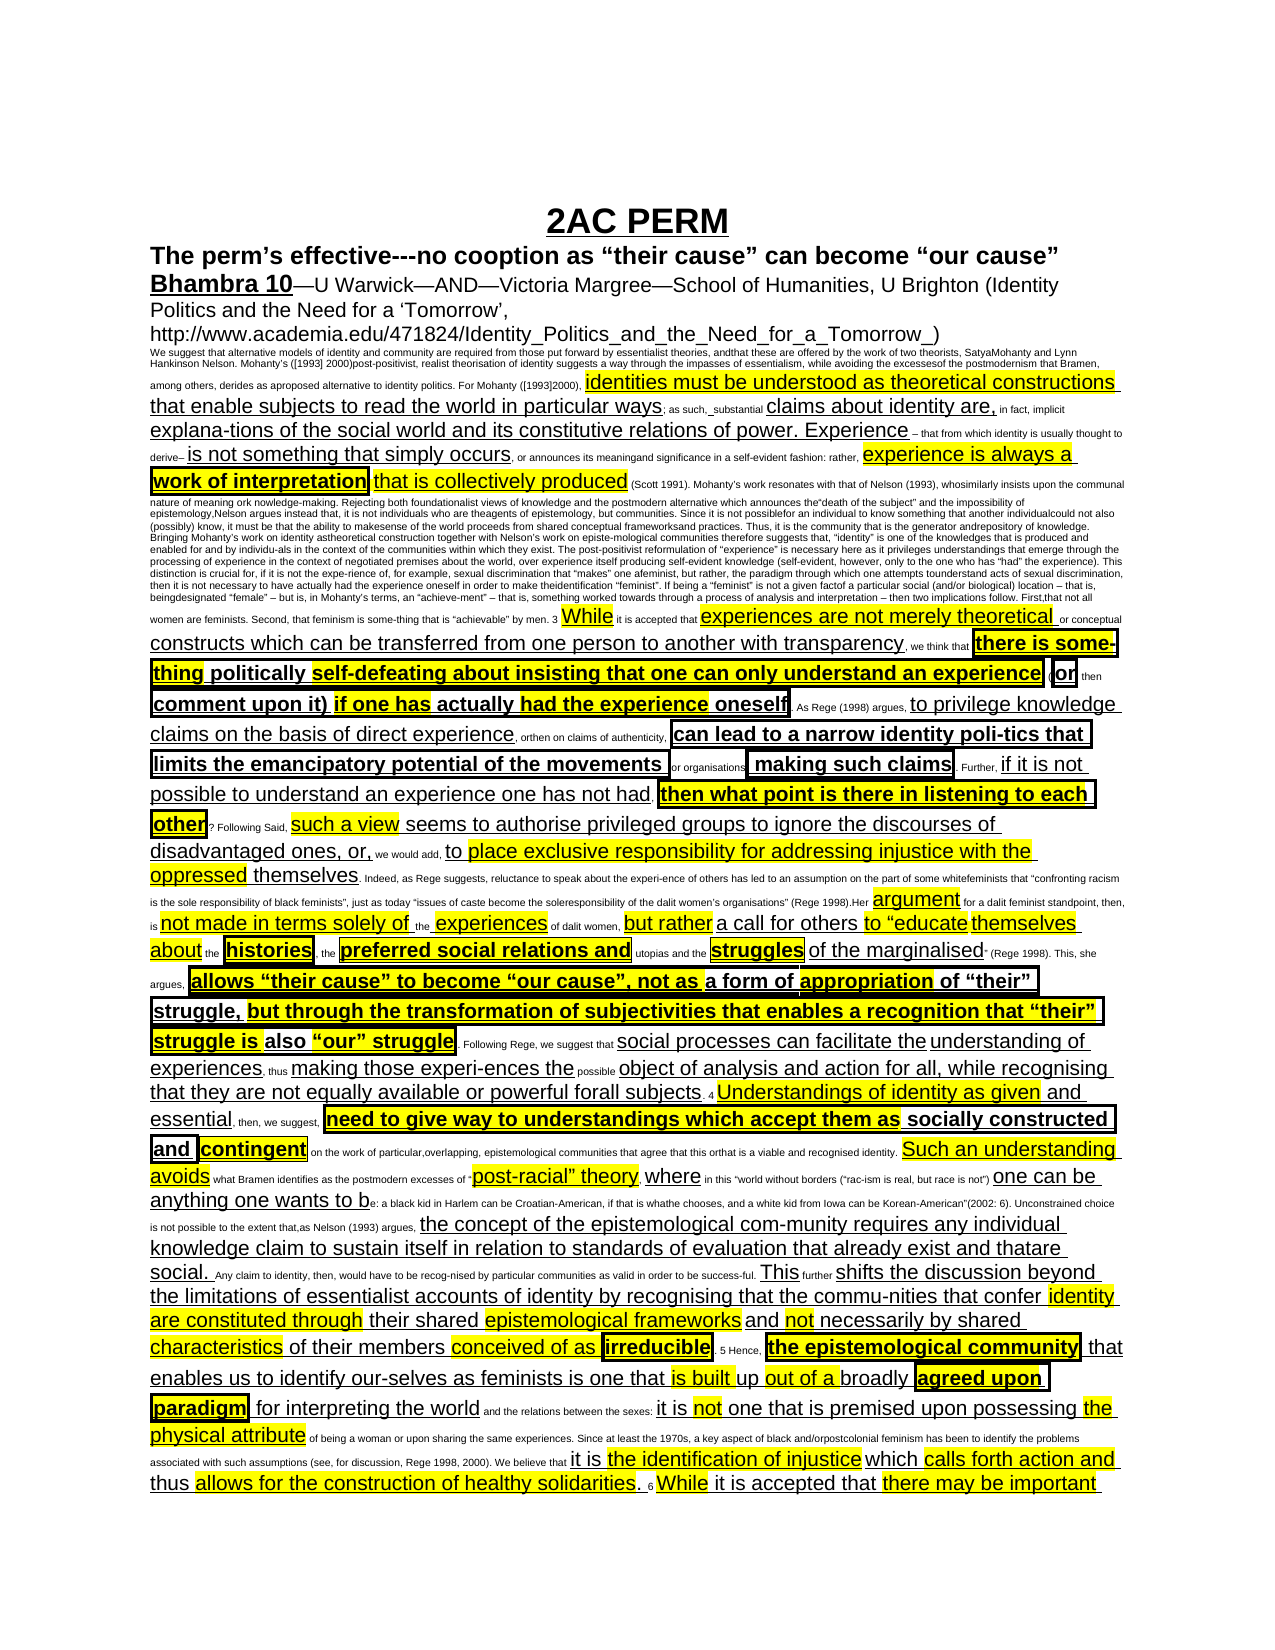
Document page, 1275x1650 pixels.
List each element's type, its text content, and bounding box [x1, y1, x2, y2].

text The perm’s effective---no cooption as “their cause” can become “our cause” [150, 241, 1125, 269]
subtitle 2AC Perm [150, 200, 1125, 241]
text Bhambra 10—U Warwick—AND—Victoria Margree—School of Humanities, U Brighton (Identity Politics and the Need for a ‘Tomorrow’, http://www.academia.edu/471824/Identity_Politics_and_the_Need_for_a_Tomorrow_) [150, 269, 1125, 346]
